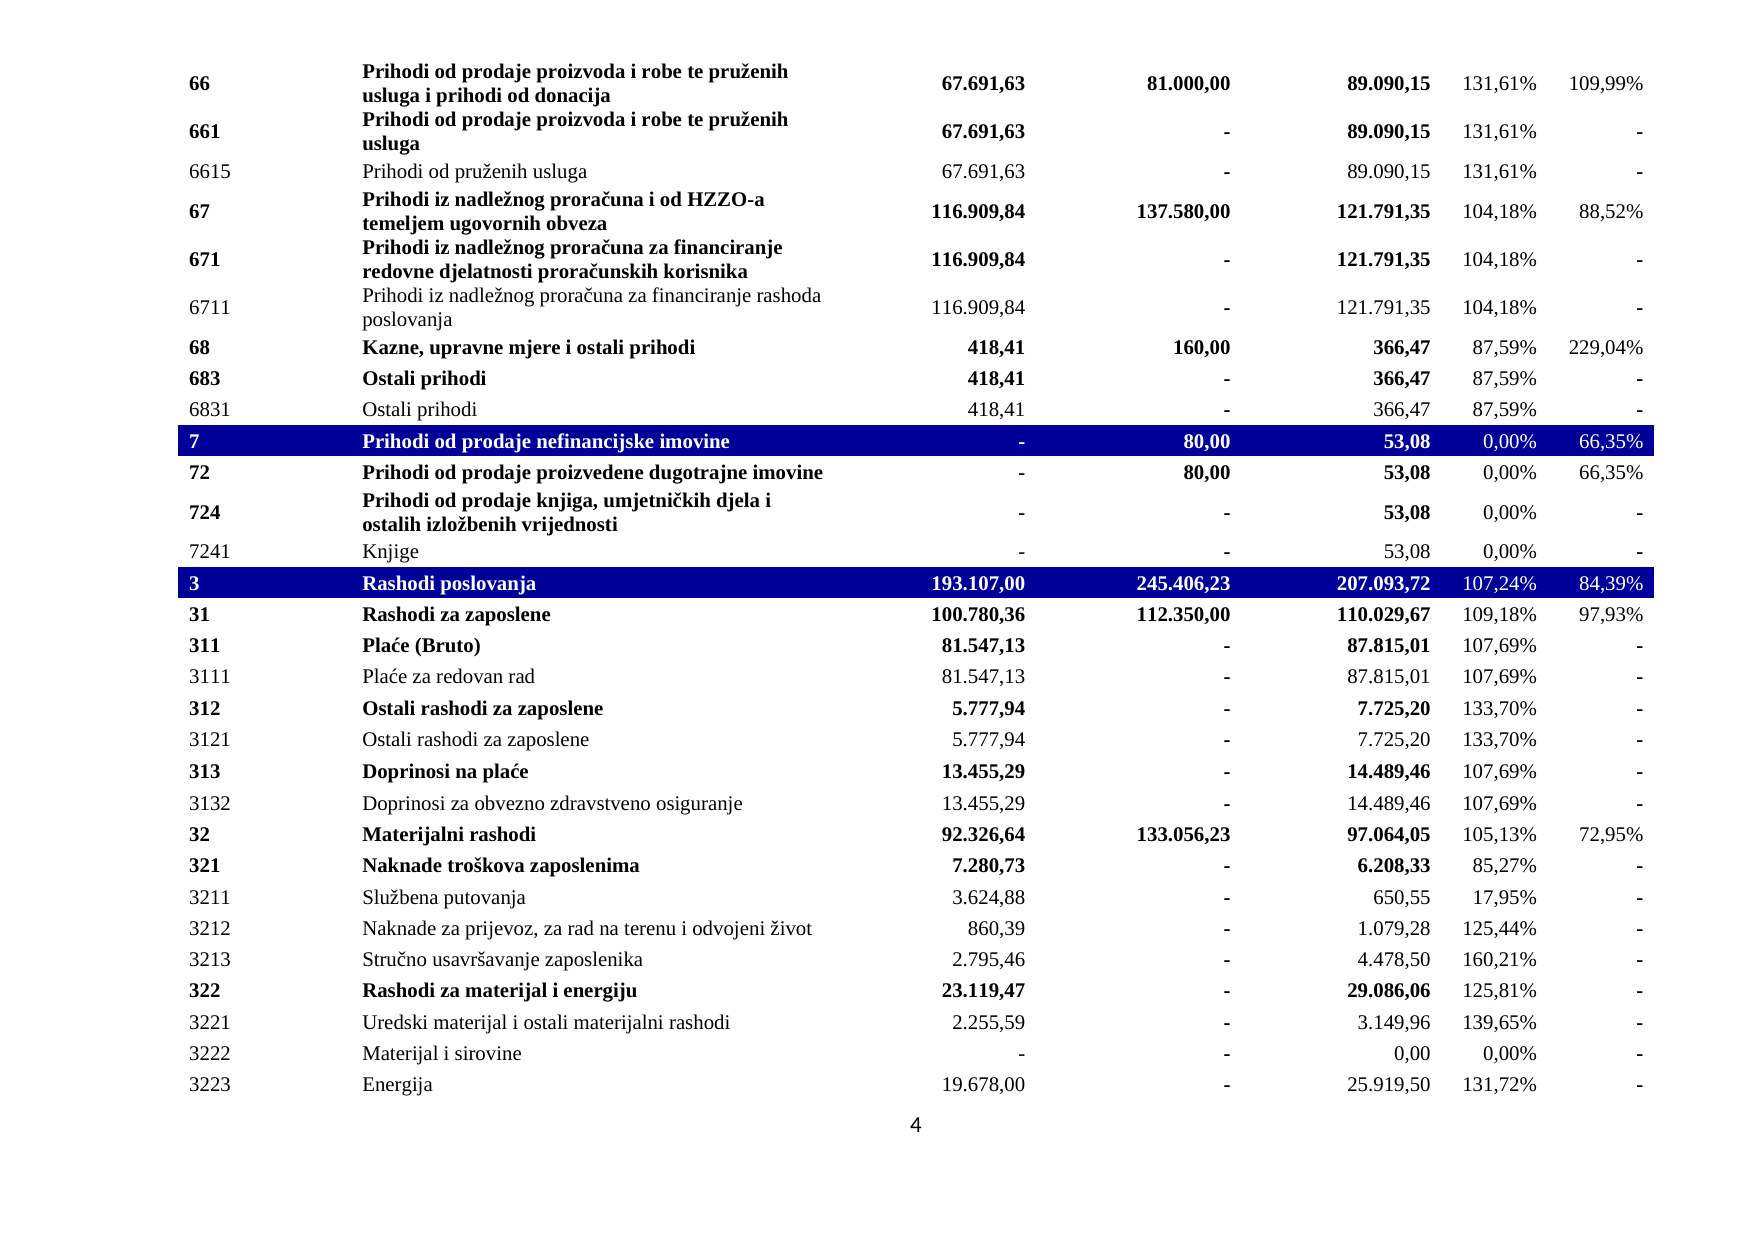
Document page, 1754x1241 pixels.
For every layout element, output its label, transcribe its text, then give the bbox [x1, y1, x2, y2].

table_cell 100.780,36 [836, 598, 1036, 629]
table_cell 97.064,05 [1241, 819, 1442, 850]
table_cell - [836, 1037, 1036, 1068]
table_cell 6.208,33 [1241, 850, 1442, 881]
table_cell 87,59% [1442, 363, 1548, 394]
table_cell 131,72% [1442, 1069, 1548, 1100]
table_cell Rashodi poslovanja [351, 567, 836, 598]
table_cell Prihodi od pruženih usluga [351, 155, 836, 187]
table_cell - [1036, 536, 1241, 567]
table_cell 6711 [178, 283, 351, 331]
table_cell Ostali prihodi [351, 394, 836, 425]
table_cell Uredski materijal i ostali materijalni rashodi [351, 1006, 836, 1037]
table_cell 137.580,00 [1036, 187, 1241, 235]
table_cell Prihodi od prodaje nefinancijske imovine [351, 425, 836, 456]
table_cell 229,04% [1548, 331, 1654, 363]
table_cell - [1036, 630, 1241, 661]
table_cell - [1036, 107, 1241, 155]
table_cell 19.678,00 [836, 1069, 1036, 1100]
table_cell 0,00 [1241, 1037, 1442, 1068]
table_cell Ostali rashodi za zaposlene [351, 692, 836, 723]
table_cell - [836, 456, 1036, 488]
table_cell Prihodi od prodaje proizvedene dugotrajne imovine [351, 456, 836, 488]
table_cell 81.000,00 [1036, 59, 1241, 107]
table_cell 107,69% [1442, 755, 1548, 787]
table_cell Plaće za redovan rad [351, 661, 836, 692]
table_cell 53,08 [1241, 536, 1442, 567]
table_cell 139,65% [1442, 1006, 1548, 1037]
table_cell 14.489,46 [1241, 787, 1442, 818]
table_cell Naknade za prijevoz, za rad na terenu i odvojeni život [351, 912, 836, 943]
table_cell - [1548, 692, 1654, 723]
table_cell 7241 [178, 536, 351, 567]
table_cell 3111 [178, 661, 351, 692]
table_cell - [1548, 787, 1654, 818]
table_cell 6615 [178, 155, 351, 187]
table_cell 72,95% [1548, 819, 1654, 850]
table_cell 133,70% [1442, 692, 1548, 723]
table_cell 1.079,28 [1241, 912, 1442, 943]
table_cell 7.725,20 [1241, 692, 1442, 723]
table_cell 0,00% [1442, 425, 1548, 456]
table_cell Doprinosi na plaće [351, 755, 836, 787]
table_cell 131,61% [1442, 155, 1548, 187]
table_cell Prihodi od prodaje proizvoda i robe te pruženih usluga [351, 107, 836, 155]
table_cell 5.777,94 [836, 692, 1036, 723]
table_cell - [1548, 283, 1654, 331]
table_cell 116.909,84 [836, 235, 1036, 283]
table_cell 97,93% [1548, 598, 1654, 629]
table_cell 207.093,72 [1241, 567, 1442, 598]
table_cell 116.909,84 [836, 283, 1036, 331]
table_cell 107,24% [1442, 567, 1548, 598]
table_cell - [1548, 850, 1654, 881]
table_cell 67.691,63 [836, 155, 1036, 187]
table_cell 89.090,15 [1241, 107, 1442, 155]
table_cell 7.725,20 [1241, 723, 1442, 754]
table_cell 87.815,01 [1241, 630, 1442, 661]
table_cell 321 [178, 850, 351, 881]
table_cell 3 [178, 567, 351, 598]
table_cell - [1036, 155, 1241, 187]
table_cell 7.280,73 [836, 850, 1036, 881]
table_cell - [1548, 488, 1654, 536]
table_cell 160,00 [1036, 331, 1241, 363]
table_cell 107,69% [1442, 630, 1548, 661]
table_cell - [1036, 488, 1241, 536]
table_cell 125,44% [1442, 912, 1548, 943]
table_cell Plaće (Bruto) [351, 630, 836, 661]
table_cell 29.086,06 [1241, 975, 1442, 1006]
table_cell 92.326,64 [836, 819, 1036, 850]
table_cell 3211 [178, 881, 351, 912]
table_cell - [1036, 975, 1241, 1006]
table_cell 85,27% [1442, 850, 1548, 881]
table_cell 107,69% [1442, 661, 1548, 692]
table_cell 131,61% [1442, 59, 1548, 107]
table_cell - [1548, 107, 1654, 155]
table_cell 67 [178, 187, 351, 235]
table_cell 0,00% [1442, 456, 1548, 488]
table_cell 650,55 [1241, 881, 1442, 912]
table_cell 25.919,50 [1241, 1069, 1442, 1100]
table_cell 4.478,50 [1241, 944, 1442, 975]
table_cell 133,70% [1442, 723, 1548, 754]
table_cell Prihodi od prodaje knjiga, umjetničkih djela i ostalih izložbenih vrijednosti [351, 488, 836, 536]
table_cell - [1036, 912, 1241, 943]
table_cell - [1036, 944, 1241, 975]
table_cell 366,47 [1241, 394, 1442, 425]
table_cell 683 [178, 363, 351, 394]
table_cell - [836, 488, 1036, 536]
table_cell 107,69% [1442, 787, 1548, 818]
table_cell 366,47 [1241, 363, 1442, 394]
table_cell 81.547,13 [836, 661, 1036, 692]
table_cell 66,35% [1548, 456, 1654, 488]
table_cell - [1548, 363, 1654, 394]
table_cell 87,59% [1442, 331, 1548, 363]
table_cell Materijalni rashodi [351, 819, 836, 850]
table_cell - [1036, 235, 1241, 283]
table_cell - [836, 425, 1036, 456]
table_cell 67.691,63 [836, 59, 1036, 107]
table_cell 110.029,67 [1241, 598, 1442, 629]
table_cell 7 [178, 425, 351, 456]
table_cell 116.909,84 [836, 187, 1036, 235]
table_cell - [1548, 630, 1654, 661]
table_cell - [836, 536, 1036, 567]
table_cell Doprinosi za obvezno zdravstveno osiguranje [351, 787, 836, 818]
table_cell - [1036, 283, 1241, 331]
table_cell - [1036, 363, 1241, 394]
table_cell - [1548, 394, 1654, 425]
table_cell 67.691,63 [836, 107, 1036, 155]
table_cell 3223 [178, 1069, 351, 1100]
table_cell 3212 [178, 912, 351, 943]
table_cell 66,35% [1548, 425, 1654, 456]
table_cell - [1548, 975, 1654, 1006]
table_cell 322 [178, 975, 351, 1006]
table_cell 88,52% [1548, 187, 1654, 235]
table_cell 121.791,35 [1241, 187, 1442, 235]
table_cell 5.777,94 [836, 723, 1036, 754]
table_cell 13.455,29 [836, 755, 1036, 787]
table_cell 860,39 [836, 912, 1036, 943]
table_cell 3221 [178, 1006, 351, 1037]
table_cell Prihodi iz nadležnog proračuna i od HZZO-a temeljem ugovornih obveza [351, 187, 836, 235]
table_cell 0,00% [1442, 536, 1548, 567]
table_cell 312 [178, 692, 351, 723]
table_cell 32 [178, 819, 351, 850]
table_cell 104,18% [1442, 283, 1548, 331]
table_cell Materijal i sirovine [351, 1037, 836, 1068]
table_cell - [1548, 881, 1654, 912]
table_cell Rashodi za zaposlene [351, 598, 836, 629]
table_cell 105,13% [1442, 819, 1548, 850]
table_cell 109,18% [1442, 598, 1548, 629]
table_cell - [1036, 723, 1241, 754]
table_cell 31 [178, 598, 351, 629]
table_cell 23.119,47 [836, 975, 1036, 1006]
table_cell Rashodi za materijal i energiju [351, 975, 836, 1006]
table_cell 68 [178, 331, 351, 363]
table_cell 3213 [178, 944, 351, 975]
table_cell 366,47 [1241, 331, 1442, 363]
table_cell Kazne, upravne mjere i ostali prihodi [351, 331, 836, 363]
table_cell 245.406,23 [1036, 567, 1241, 598]
table_cell - [1548, 944, 1654, 975]
table_cell - [1548, 235, 1654, 283]
table_cell 0,00% [1442, 1037, 1548, 1068]
table_cell 125,81% [1442, 975, 1548, 1006]
table_cell Prihodi iz nadležnog proračuna za financiranje rashoda poslovanja [351, 283, 836, 331]
table_cell - [1036, 394, 1241, 425]
table_cell 661 [178, 107, 351, 155]
table_cell 6831 [178, 394, 351, 425]
table_cell - [1036, 787, 1241, 818]
table_cell 418,41 [836, 331, 1036, 363]
table_cell - [1036, 1006, 1241, 1037]
table_cell 313 [178, 755, 351, 787]
table_cell - [1036, 661, 1241, 692]
table_cell 0,00% [1442, 488, 1548, 536]
table_cell 133.056,23 [1036, 819, 1241, 850]
table_cell - [1548, 1006, 1654, 1037]
table_cell - [1036, 755, 1241, 787]
table_cell - [1548, 536, 1654, 567]
table_cell 13.455,29 [836, 787, 1036, 818]
table_cell 80,00 [1036, 456, 1241, 488]
table_cell 53,08 [1241, 488, 1442, 536]
table_cell Energija [351, 1069, 836, 1100]
table_cell 81.547,13 [836, 630, 1036, 661]
table_cell 84,39% [1548, 567, 1654, 598]
table_cell 3222 [178, 1037, 351, 1068]
table_cell Ostali prihodi [351, 363, 836, 394]
table_cell 121.791,35 [1241, 283, 1442, 331]
table_cell - [1548, 723, 1654, 754]
table_cell - [1548, 155, 1654, 187]
table_cell Naknade troškova zaposlenima [351, 850, 836, 881]
table_cell Knjige [351, 536, 836, 567]
table_cell - [1548, 755, 1654, 787]
table_cell - [1036, 850, 1241, 881]
table_cell 53,08 [1241, 425, 1442, 456]
table_cell - [1036, 1069, 1241, 1100]
table_cell 72 [178, 456, 351, 488]
table_cell 131,61% [1442, 107, 1548, 155]
table_cell 3132 [178, 787, 351, 818]
table_cell 53,08 [1241, 456, 1442, 488]
table_cell 418,41 [836, 394, 1036, 425]
table_cell 160,21% [1442, 944, 1548, 975]
table_cell 121.791,35 [1241, 235, 1442, 283]
table_cell - [1548, 1069, 1654, 1100]
table_cell 17,95% [1442, 881, 1548, 912]
table_cell Prihodi iz nadležnog proračuna za financiranje redovne djelatnosti proračunskih korisnika [351, 235, 836, 283]
table_cell 87.815,01 [1241, 661, 1442, 692]
table_cell 311 [178, 630, 351, 661]
table_cell Ostali rashodi za zaposlene [351, 723, 836, 754]
table_cell - [1036, 1037, 1241, 1068]
table_cell Prihodi od prodaje proizvoda i robe te pruženih usluga i prihodi od donacija [351, 59, 836, 107]
table_cell 14.489,46 [1241, 755, 1442, 787]
table_cell 104,18% [1442, 235, 1548, 283]
table_cell Službena putovanja [351, 881, 836, 912]
table_cell 418,41 [836, 363, 1036, 394]
table_cell 66 [178, 59, 351, 107]
table_cell - [1548, 1037, 1654, 1068]
table_cell - [1548, 661, 1654, 692]
table_cell 87,59% [1442, 394, 1548, 425]
table_cell 112.350,00 [1036, 598, 1241, 629]
table_cell - [1036, 692, 1241, 723]
table_cell 724 [178, 488, 351, 536]
table_cell 109,99% [1548, 59, 1654, 107]
table_cell - [1548, 912, 1654, 943]
table_cell 2.255,59 [836, 1006, 1036, 1037]
table_cell 80,00 [1036, 425, 1241, 456]
table_cell 2.795,46 [836, 944, 1036, 975]
table_cell 193.107,00 [836, 567, 1036, 598]
table_cell 89.090,15 [1241, 59, 1442, 107]
table_cell 104,18% [1442, 187, 1548, 235]
table_cell - [1036, 881, 1241, 912]
table_cell 671 [178, 235, 351, 283]
table_cell 89.090,15 [1241, 155, 1442, 187]
table_cell 3.149,96 [1241, 1006, 1442, 1037]
table_cell Stručno usavršavanje zaposlenika [351, 944, 836, 975]
table_cell 3121 [178, 723, 351, 754]
table_cell 3.624,88 [836, 881, 1036, 912]
